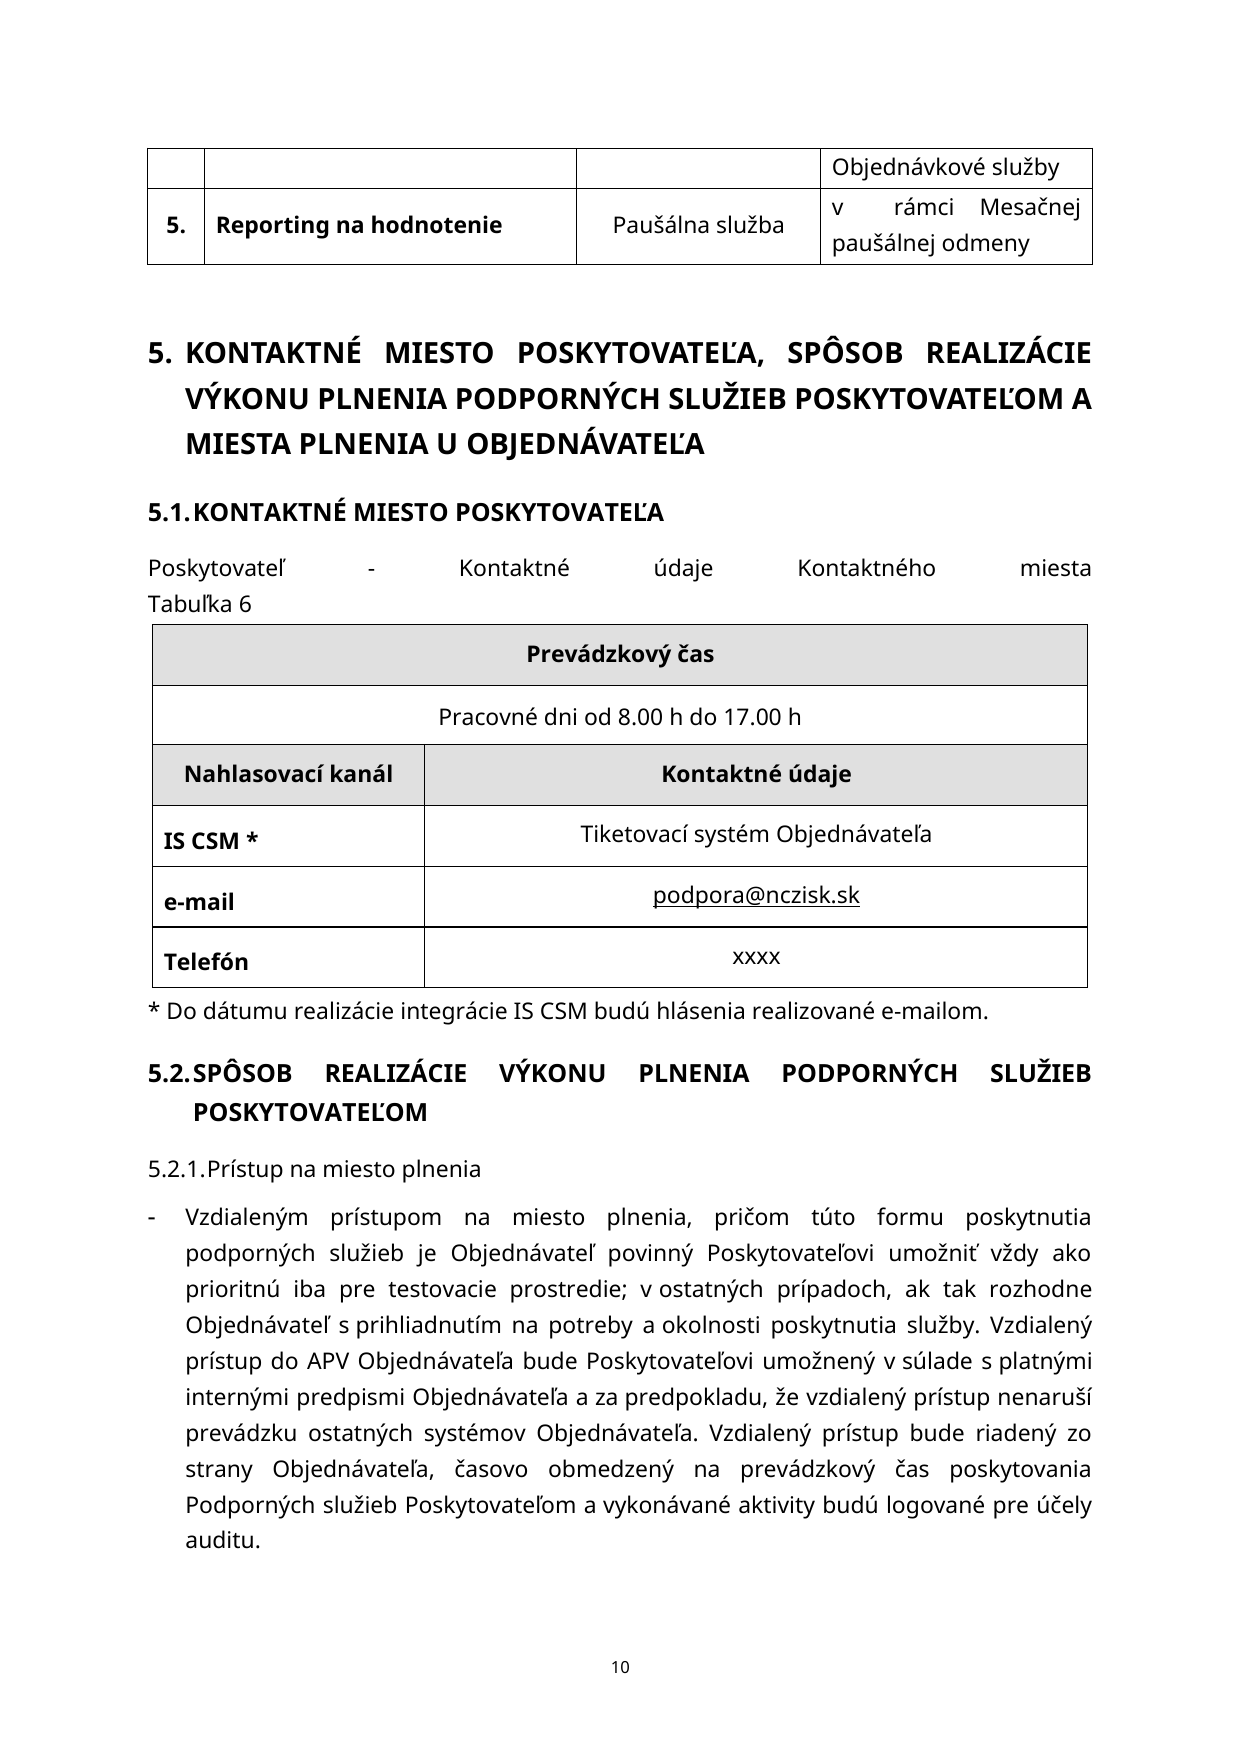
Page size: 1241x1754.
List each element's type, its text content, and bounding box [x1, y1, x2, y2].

table_cell 5. [148, 189, 204, 264]
table_cell xxxx [425, 928, 1087, 987]
table_cell Tiketovací systém Objednávateľa [425, 806, 1087, 866]
table_cell podpora@nczisk.sk [425, 867, 1087, 926]
table_cell 4. [148, 149, 204, 188]
text * Do dátumu realizácie integrácie IS CSM budú hlásenia realizované e-mailom. [148, 994, 1093, 1026]
table_cell Telefón [153, 928, 424, 987]
table_cell Paušálna služba [577, 189, 820, 264]
text Vzdialeným prístupom na miesto plnenia, pričom túto formu poskytnutia podporných služieb je Objednávateľ povinný Poskytovateľovi umožniť vždy ako prioritnú iba pre testovacie prostredie; v ostatných prípadoch, ak tak rozhodne Objednávateľ s prihliadnutím na potreby a okolnosti poskytnutia služby. Vzdialený prístup do APV Objednávateľa bude Poskytovateľovi umožnený v súlade s platnými internými predpismi Objednávateľa a za predpokladu, že vzdialený prístup nenaruší prevádzku ostatných systémov Objednávateľa. Vzdialený prístup bude riadený zo strany Objednávateľa, časovo obmedzený na prevádzkový čas poskytovania Podporných služieb Poskytovateľom a vykonávané aktivity budú logované pre účely auditu. [148, 1201, 1093, 1556]
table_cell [577, 149, 820, 188]
table_cell Reporting na hodnotenie [205, 189, 576, 264]
table_cell IS CSM * [153, 806, 424, 866]
table_cell Pracovné dni od 8.00 h do 17.00 h [153, 686, 1087, 744]
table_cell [205, 149, 576, 188]
table_cell Kontaktné údaje [425, 745, 1087, 805]
subtitle KONTAKTNÉ MIESTO POSKYTOVATEĽA, SPÔSOB REALIZÁCIE VÝKONU PLNENIA PODPORNÝCH SLUŽIEB POSKYTOVATEĽOM A MIESTA PLNENIA U OBJEDNÁVATEĽA [148, 332, 1093, 463]
subtitle Prístup na miesto plnenia [148, 1153, 1093, 1184]
table_header Prevádzkový čas [153, 625, 1087, 685]
table_cell Nahlasovací kanál [153, 745, 424, 805]
text Poskytovateľ - Kontaktné údaje Kontaktného miesta Tabuľka 6 [148, 552, 1093, 619]
table_cell v rámci Mesačnej paušálnej odmeny [821, 189, 1092, 264]
table_cell e-mail [153, 867, 424, 926]
subtitle Spôsob realizácie výkonu plnenia podporných služieb Poskytovateľom [148, 1056, 1093, 1129]
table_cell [821, 149, 1092, 188]
subtitle Kontaktné miesto Poskytovateľa [148, 494, 1093, 528]
